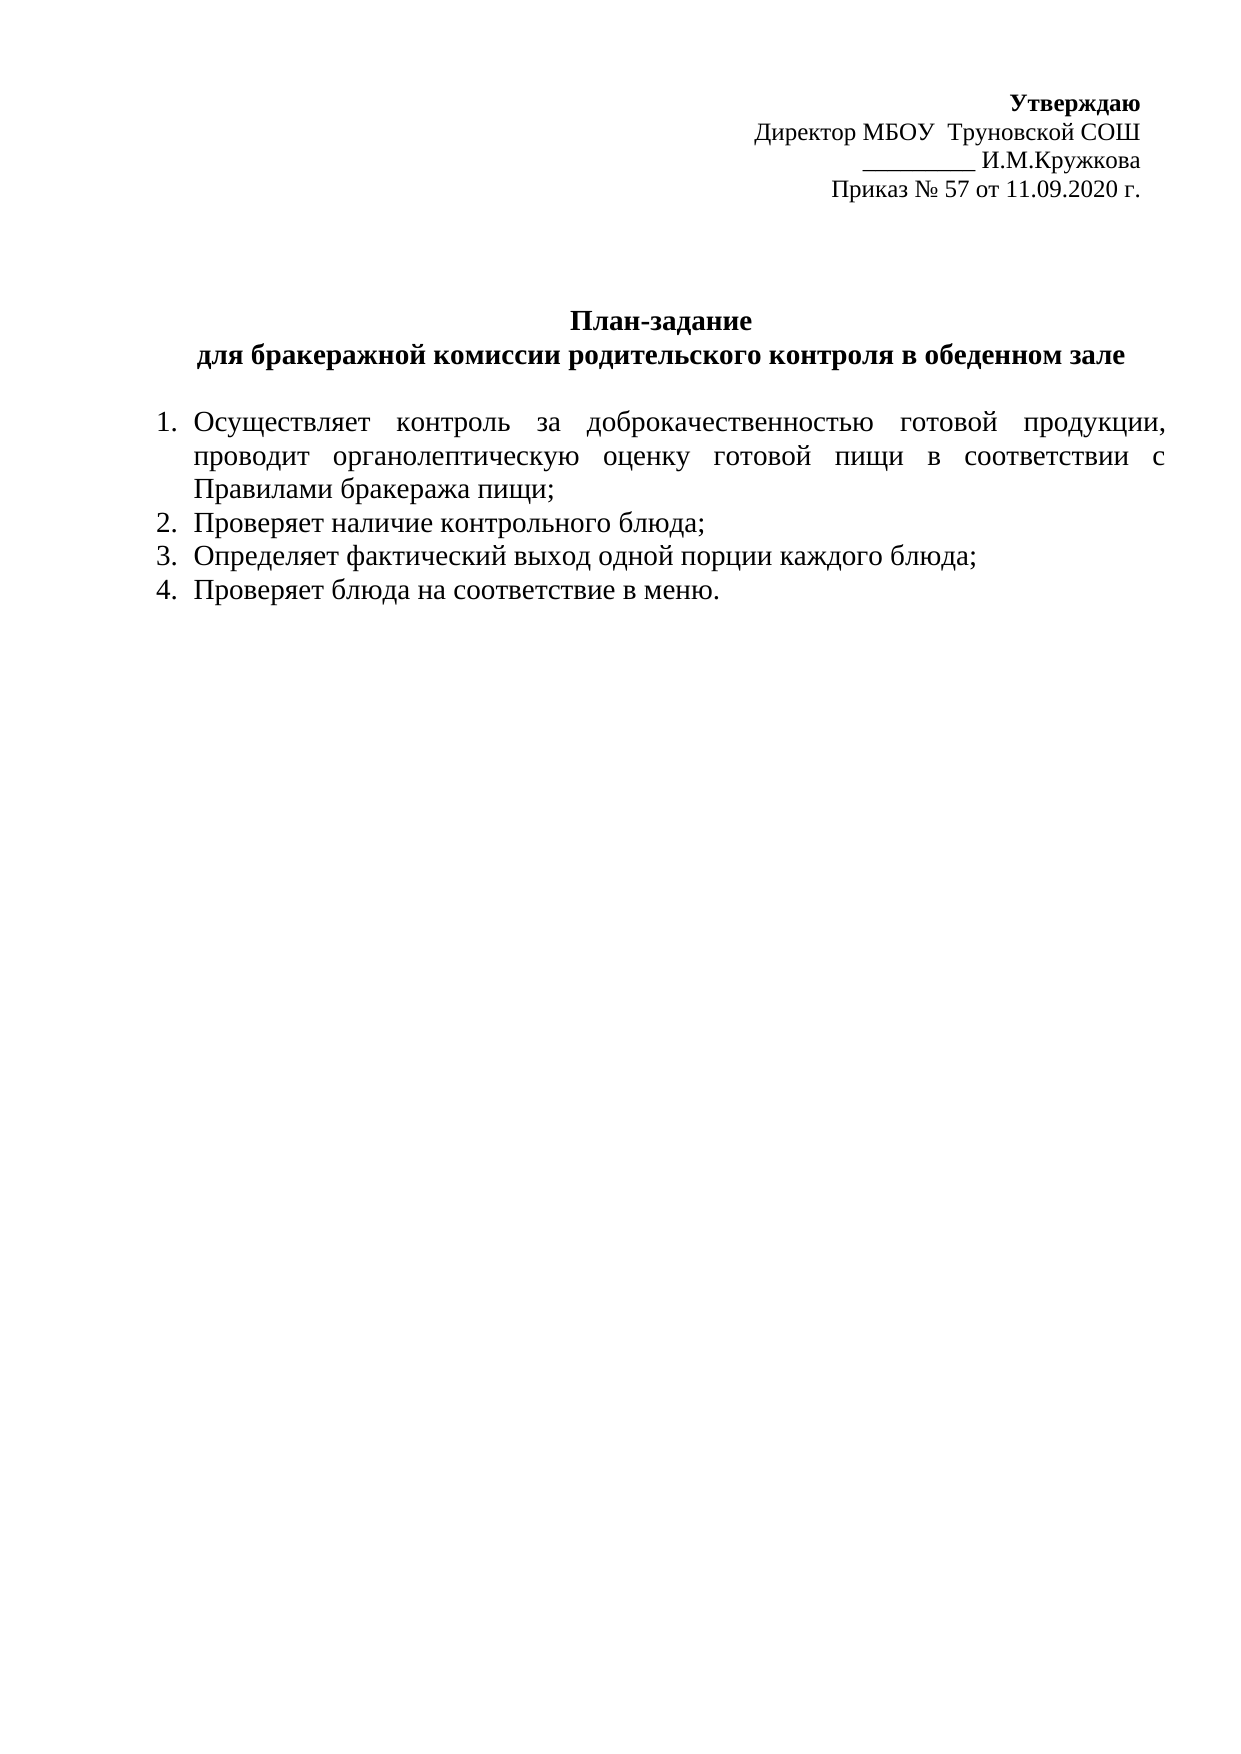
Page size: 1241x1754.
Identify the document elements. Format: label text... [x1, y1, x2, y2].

list Проверяет блюда на соответствие в меню. [156, 572, 1167, 605]
list Проверяет наличие контрольного блюда; [156, 505, 1167, 538]
list Определяет фактический выход одной порции каждого блюда; [156, 538, 1167, 572]
table_cell Директор МБОУ Труновской СОШ _________ И.М.Кружкова Приказ № 57 от 11.09.2020 г. [78, 117, 1152, 203]
list для бракеражной комиссии родительского контроля в обеденном зале [156, 337, 1167, 371]
table_header Утверждаю [78, 88, 1152, 117]
list Осуществляет контроль за доброкачественностью готовой продукции, проводит органолептическую оценку готовой пищи в соответствии с Правилами бракеража пищи; [156, 404, 1167, 505]
list План-задание [156, 303, 1167, 337]
